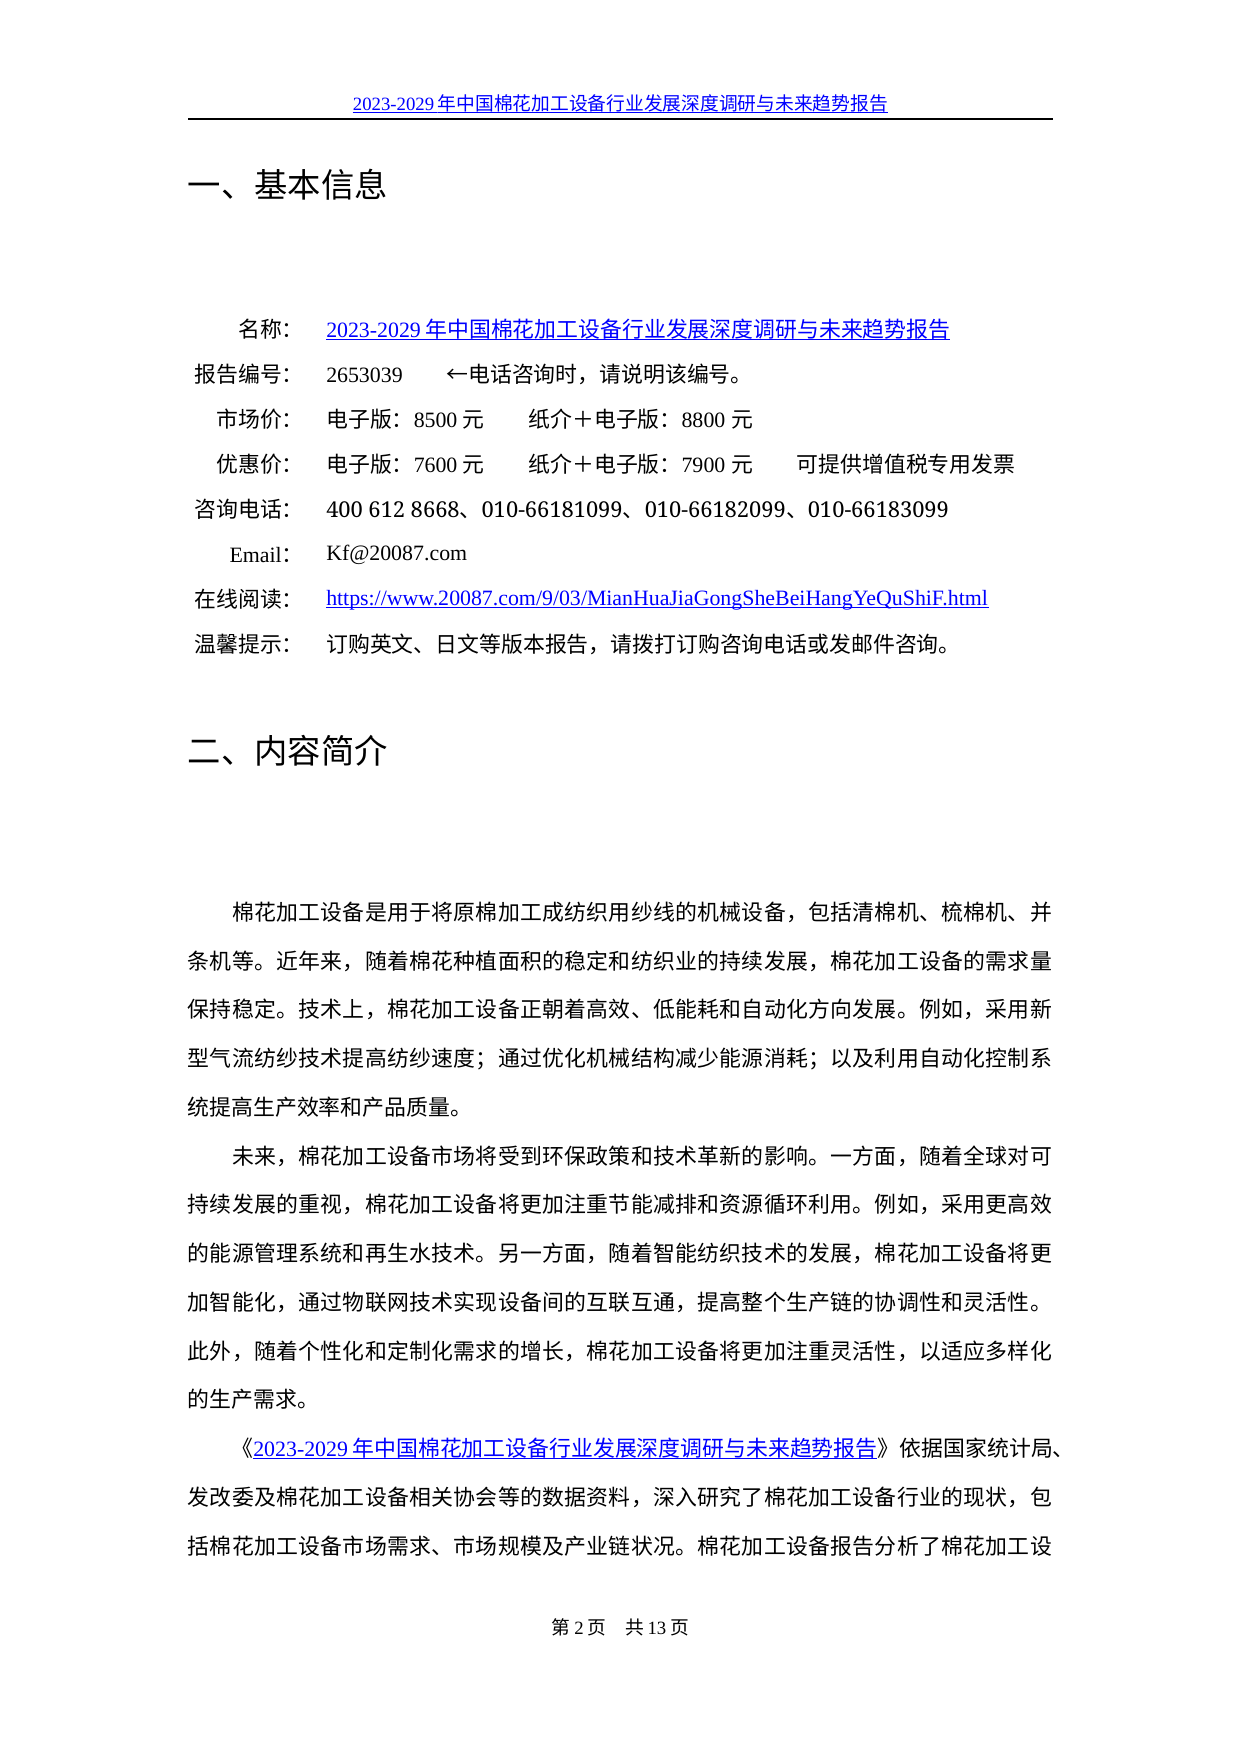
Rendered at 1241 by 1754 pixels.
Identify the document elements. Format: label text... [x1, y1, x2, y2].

title 一、基本信息 [187, 150, 1053, 215]
table_header 名称： [167, 312, 315, 357]
table_cell 咨询电话： [167, 492, 315, 537]
table_cell 在线阅读： [167, 582, 315, 627]
table_header 2023-2029年中国棉花加工设备行业发展深度调研与未来趋势报告 [315, 312, 1073, 357]
table_cell 400 612 8668、010-66181099、010-66182099、010-66183099 [315, 492, 1073, 537]
table_cell 优惠价： [167, 447, 315, 492]
table_cell 2653039 ←电话咨询时，请说明该编号。 [315, 357, 1073, 402]
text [187, 894, 1053, 1561]
table_cell [315, 582, 1073, 627]
table_cell 温馨提示： [167, 627, 315, 672]
table_cell Email： [167, 537, 315, 582]
table_cell 电子版：7600 元 纸介＋电子版：7900 元 可提供增值税专用发票 [315, 447, 1073, 492]
table_cell Kf@20087.com [315, 537, 1073, 582]
title 二、内容简介 [187, 717, 1053, 782]
table_cell 市场价： [167, 402, 315, 447]
table_cell 订购英文、日文等版本报告，请拨打订购咨询电话或发邮件咨询。 [315, 627, 1073, 672]
table_cell 报告编号： [167, 357, 315, 402]
table_cell 电子版：8500 元 纸介＋电子版：8800 元 [315, 402, 1073, 447]
